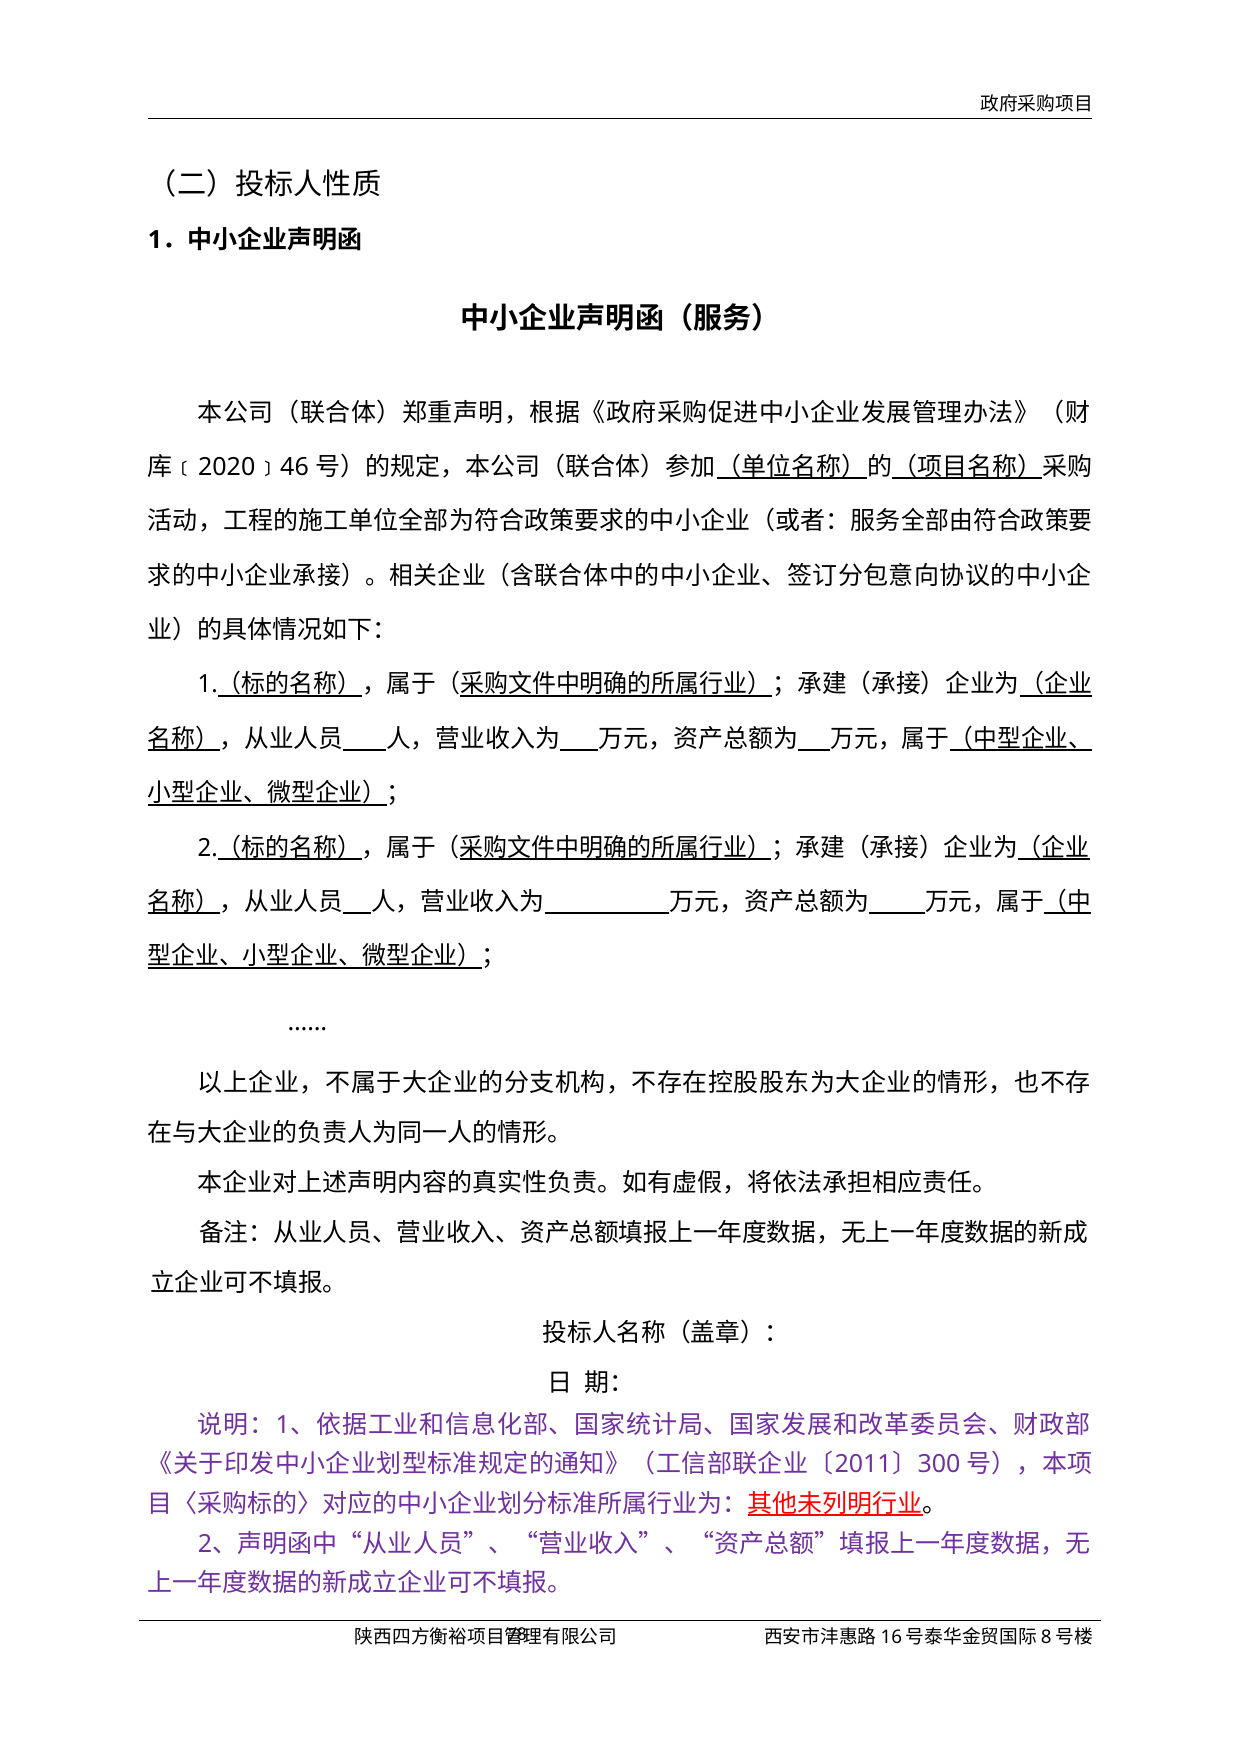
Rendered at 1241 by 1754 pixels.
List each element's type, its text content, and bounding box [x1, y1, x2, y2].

text 1．中小企业声明函 [148, 209, 1092, 259]
text 说明：1、依据工业和信息化部、国家统计局、国家发展和改革委员会、财政部《关于印发中小企业划型标准规定的通知》（工信部联企业〔2011〕300号），本项目〈采购标的〉对应的中小企业划分标准所属行业为：其他未列明行业。 [148, 1402, 1092, 1520]
text 中小企业声明函（服务） [148, 294, 1092, 336]
text 备注：从业人员、营业收入、资产总额填报上一年度数据，无上一年度数据的新成立企业可不填报。 [150, 1202, 1092, 1302]
text 1.（标的名称），属于（采购文件中明确的所属行业）；承建（承接）企业为（企业名称），从业人员 人，营业收入为 万元，资产总额为 万元，属于（中型企业、小型企业、微型企业）； [148, 664, 1092, 809]
text 本公司（联合体）郑重声明，根据《政府采购促进中小企业发展管理办法》（财库﹝2020﹞46 号）的规定，本公司（联合体）参加（单位名称）的（项目名称）采购活动，工程的施工单位全部为符合政策要求的中小企业（或者：服务全部由符合政策要求的中小企业承接）。相关企业（含联合体中的中小企业、签订分包意向协议的中小企业）的具体情况如下： [148, 392, 1092, 646]
text （二）投标人性质 [148, 160, 1092, 202]
text 2、声明函中“从业人员”、“营业收入”、“资产总额”填报上一年度数据，无上一年度数据的新成立企业可不填报。 [148, 1520, 1092, 1599]
text 2.（标的名称），属于（采购文件中明确的所属行业）；承建（承接）企业为（企业名称），从业人员 人，营业收入为 万元，资产总额为 万元，属于（中型企业、小型企业、微型企业）； [148, 827, 1092, 972]
text …… [237, 990, 1092, 1040]
text 投标人名称（盖章）： [148, 1302, 1092, 1352]
text 以上企业，不属于大企业的分支机构，不存在控股股东为大企业的情形，也不存在与大企业的负责人为同一人的情形。 [148, 1051, 1092, 1151]
text 日 期： [148, 1352, 1092, 1402]
text 本企业对上述声明内容的真实性负责。如有虚假，将依法承担相应责任。 [148, 1151, 1054, 1201]
